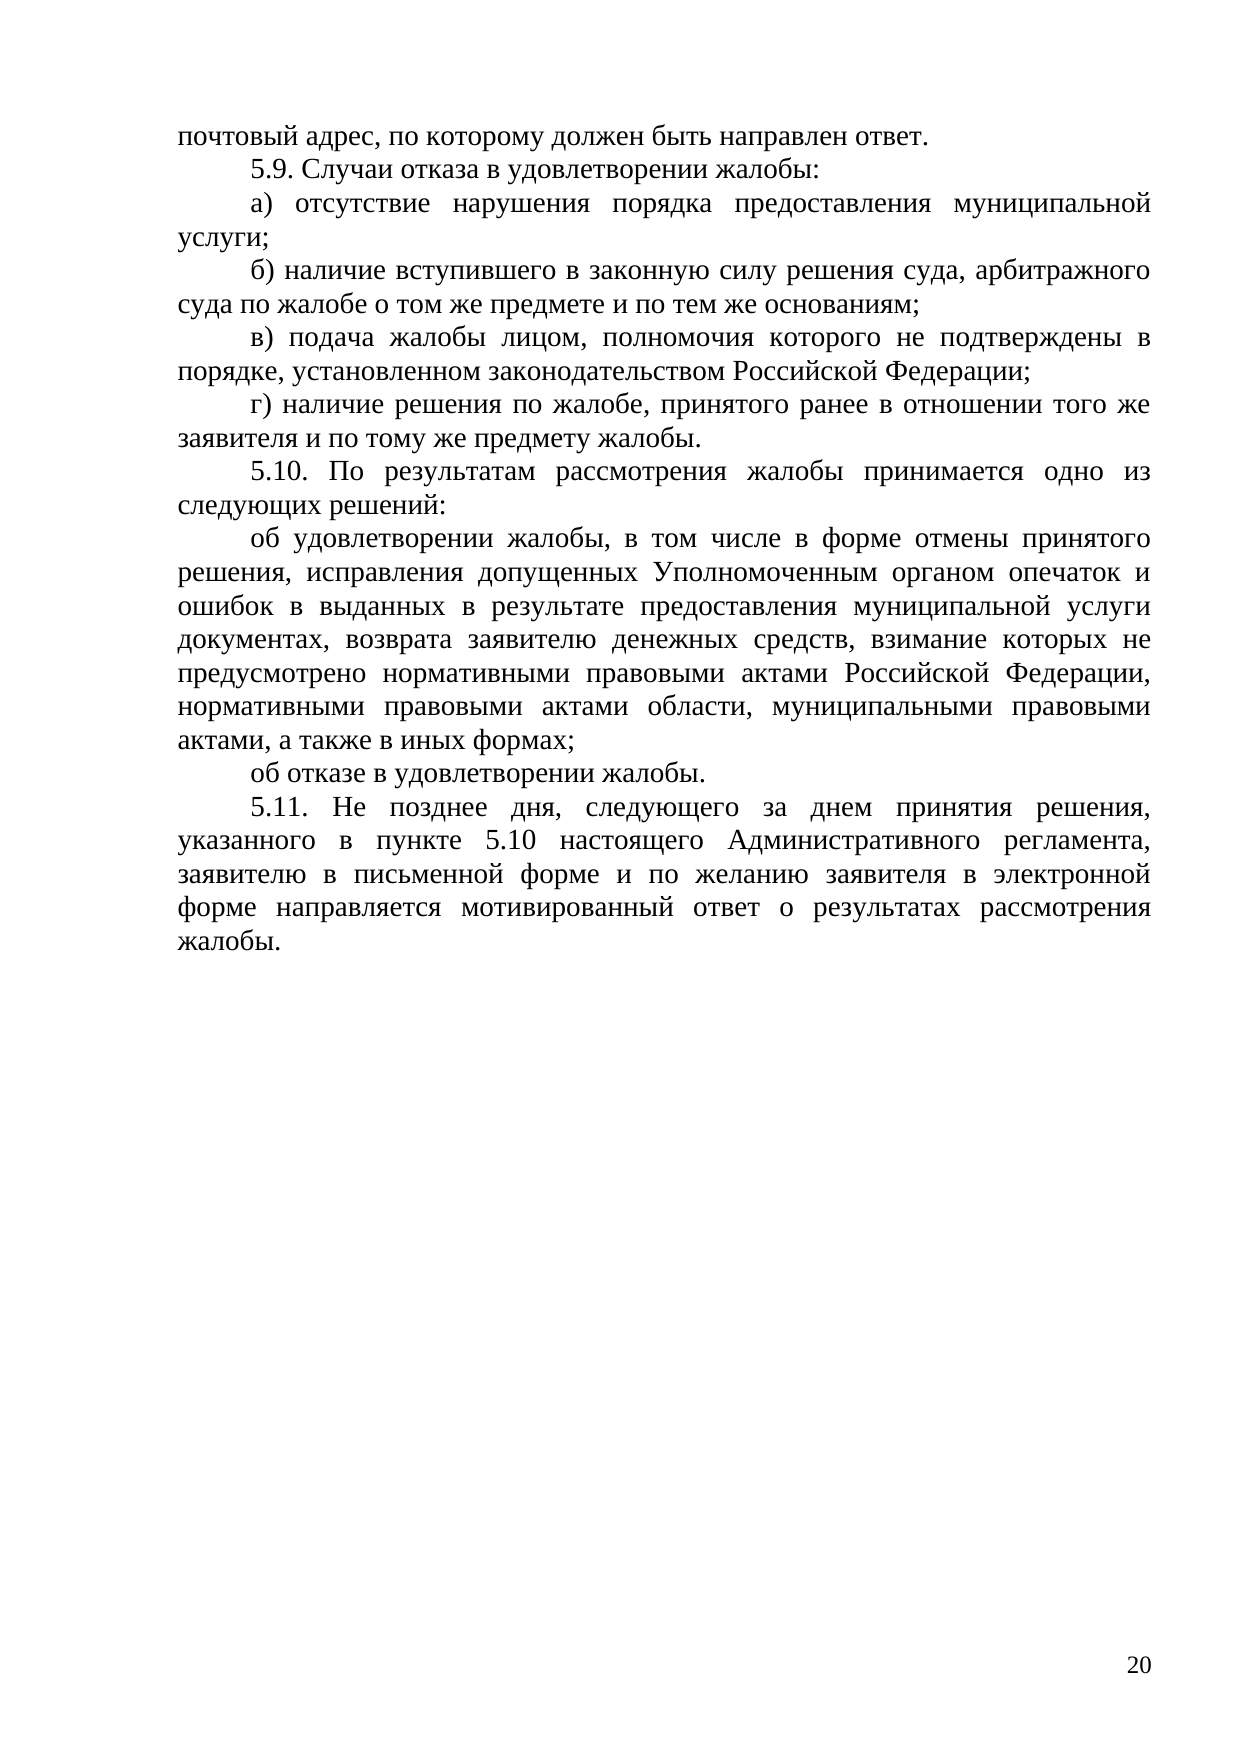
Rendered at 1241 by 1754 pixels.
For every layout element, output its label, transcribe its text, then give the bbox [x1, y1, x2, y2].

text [177, 118, 1152, 152]
text 5.9. Случаи отказа в удовлетворении жалобы: [177, 152, 1152, 185]
text б) наличие вступившего в законную силу решения суда, арбитражного суда по жалобе о том же предмете и по тем же основаниям; [177, 252, 1152, 319]
text 5.10. По результатам рассмотрения жалобы принимается одно из следующих решений: [177, 453, 1152, 521]
text а) отсутствие нарушения порядка предоставления муниципальной услуги; [177, 185, 1152, 252]
text г) наличие решения по жалобе, принятого ранее в отношении того же заявителя и по тому же предмету жалобы. [177, 386, 1152, 453]
text в) подача жалобы лицом, полномочия которого не подтверждены в порядке, установленном законодательством Российской Федерации; [177, 319, 1152, 386]
text 5.11. Не позднее дня, следующего за днем принятия решения, указанного в пункте 5.10 настоящего Административного регламента, заявителю в письменной форме и по желанию заявителя в электронной форме направляется мотивированный ответ о результатах рассмотрения жалобы. [177, 789, 1152, 957]
text об удовлетворении жалобы, в том числе в форме отмены принятого решения, исправления допущенных Уполномоченным органом опечаток и ошибок в выданных в результате предоставления муниципальной услуги документах, возврата заявителю денежных средств, взимание которых не предусмотрено нормативными правовыми актами Российской Федерации, нормативными правовыми актами области, муниципальными правовыми актами, а также в иных формах; [177, 521, 1152, 755]
text об отказе в удовлетворении жалобы. [177, 755, 1152, 789]
